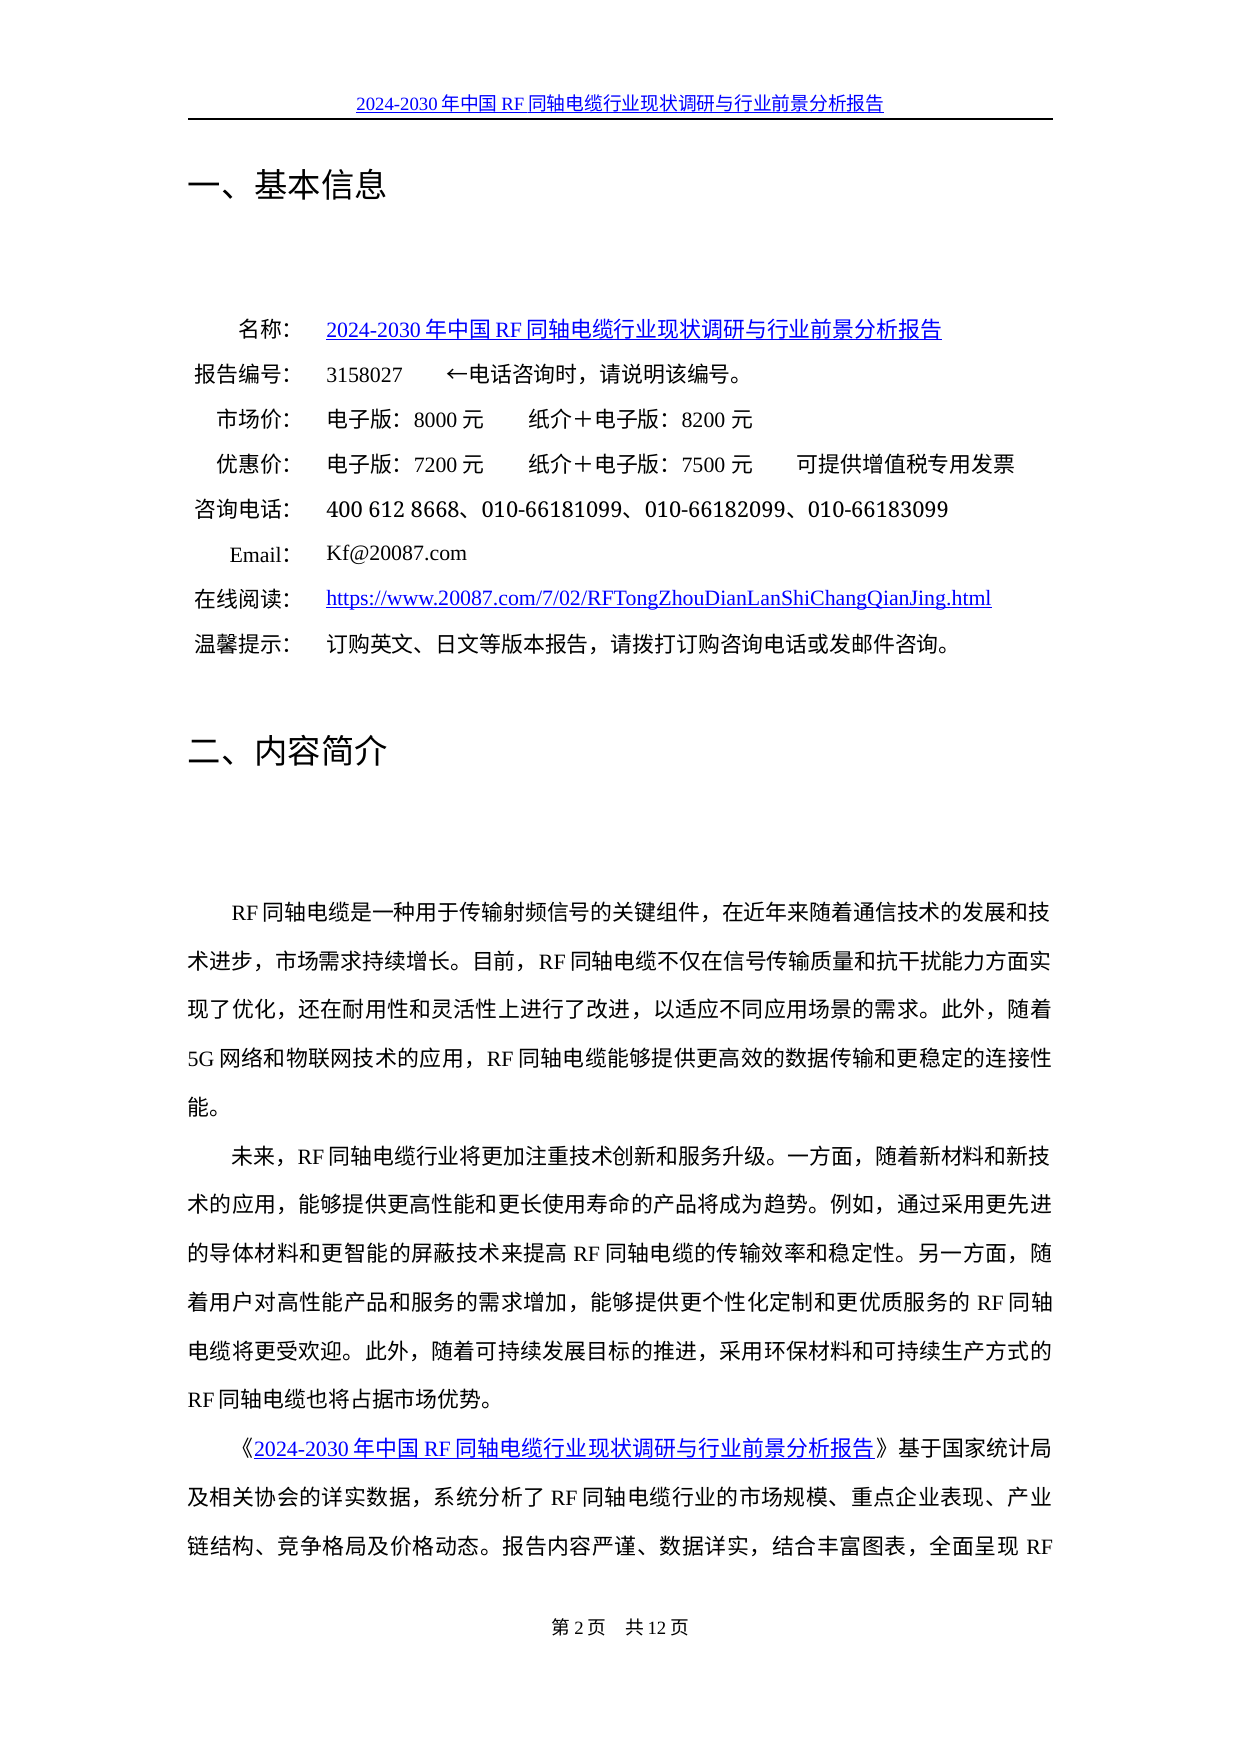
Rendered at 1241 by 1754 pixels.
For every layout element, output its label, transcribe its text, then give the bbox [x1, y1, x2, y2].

title 二、内容简介 [187, 717, 1053, 782]
table_cell 优惠价： [167, 447, 315, 492]
table_cell [315, 582, 1073, 627]
table_cell 电子版：7200 元 纸介＋电子版：7500 元 可提供增值税专用发票 [315, 447, 1073, 492]
table_header 2024-2030年中国RF同轴电缆行业现状调研与行业前景分析报告 [315, 312, 1073, 357]
table_cell 报告编号： [167, 357, 315, 402]
table_header 名称： [167, 312, 315, 357]
title 一、基本信息 [187, 150, 1053, 215]
table_cell Kf@20087.com [315, 537, 1073, 582]
table_cell 市场价： [167, 402, 315, 447]
table_cell 在线阅读： [167, 582, 315, 627]
table_cell Email： [167, 537, 315, 582]
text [187, 894, 1053, 1561]
table_cell 400 612 8668、010-66181099、010-66182099、010-66183099 [315, 492, 1073, 537]
table_cell 咨询电话： [167, 492, 315, 537]
table_cell 订购英文、日文等版本报告，请拨打订购咨询电话或发邮件咨询。 [315, 627, 1073, 672]
table_cell 电子版：8000 元 纸介＋电子版：8200 元 [315, 402, 1073, 447]
table_cell 温馨提示： [167, 627, 315, 672]
table_cell 3158027 ←电话咨询时，请说明该编号。 [315, 357, 1073, 402]
